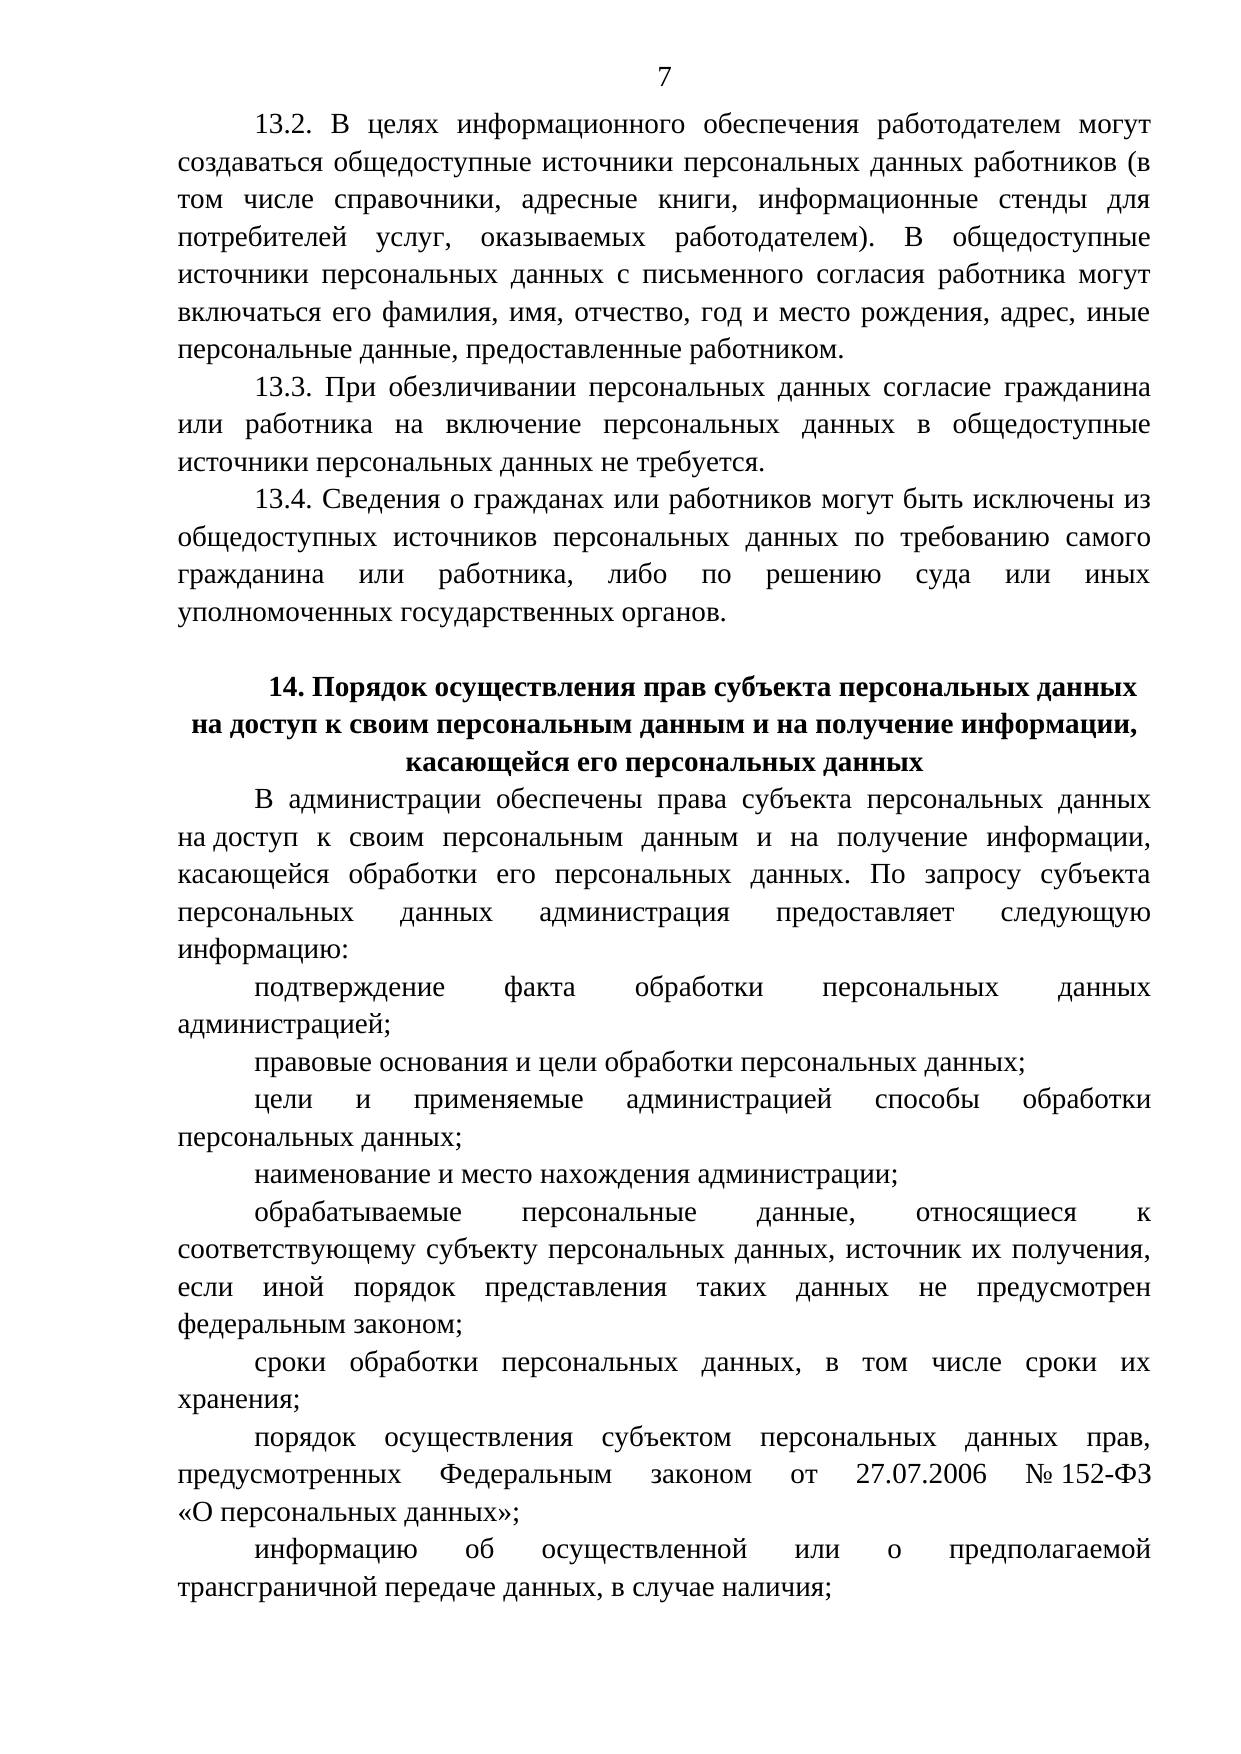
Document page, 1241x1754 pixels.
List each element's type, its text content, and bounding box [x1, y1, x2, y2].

text информацию об осуществленной или о предполагаемой трансграничной передаче данных, в случае наличия; [177, 1528, 1152, 1603]
text 13.4. Сведения о гражданах или работников могут быть исключены из общедоступных источников персональных данных по требованию самого гражданина или работника, либо по решению суда или иных уполномоченных государственных органов. [177, 478, 1152, 628]
text 14. Порядок осуществления прав субъекта персональных данных на доступ к своим персональным данным и на получение информации, касающейся его персональных данных [177, 666, 1152, 778]
text 13.2. В целях информационного обеспечения работодателем могут создаваться общедоступные источники персональных данных работников (в том числе справочники, адресные книги, информационные стенды для потребителей услуг, оказываемых работодателем). В общедоступные источники персональных данных с письменного согласия работника могут включаться его фамилия, имя, отчество, год и место рождения, адрес, иные персональные данные, предоставленные работником. [177, 103, 1152, 366]
text подтверждение факта обработки персональных данных администрацией; [177, 966, 1152, 1041]
text 13.3. При обезличивании персональных данных согласие гражданина или работника на включение персональных данных в общедоступные источники персональных данных не требуется. [177, 366, 1152, 478]
text В администрации обеспечены права субъекта персональных данных на доступ к своим персональным данным и на получение информации, касающейся обработки его персональных данных. По запросу субъекта персональных данных администрация предоставляет следующую информацию: [177, 778, 1152, 966]
text обрабатываемые персональные данные, относящиеся к соответствующему субъекту персональных данных, источник их получения, если иной порядок представления таких данных не предусмотрен федеральным законом; [177, 1191, 1152, 1341]
text правовые основания и цели обработки персональных данных; [177, 1041, 1152, 1078]
text порядок осуществления субъектом персональных данных прав, предусмотренных Федеральным законом от 27.07.2006 № 152-ФЗ «О персональных данных»; [177, 1416, 1152, 1528]
text наименование и место нахождения администрации; [177, 1153, 1152, 1191]
text сроки обработки персональных данных, в том числе сроки их хранения; [177, 1341, 1152, 1416]
text цели и применяемые администрацией способы обработки персональных данных; [177, 1078, 1152, 1153]
